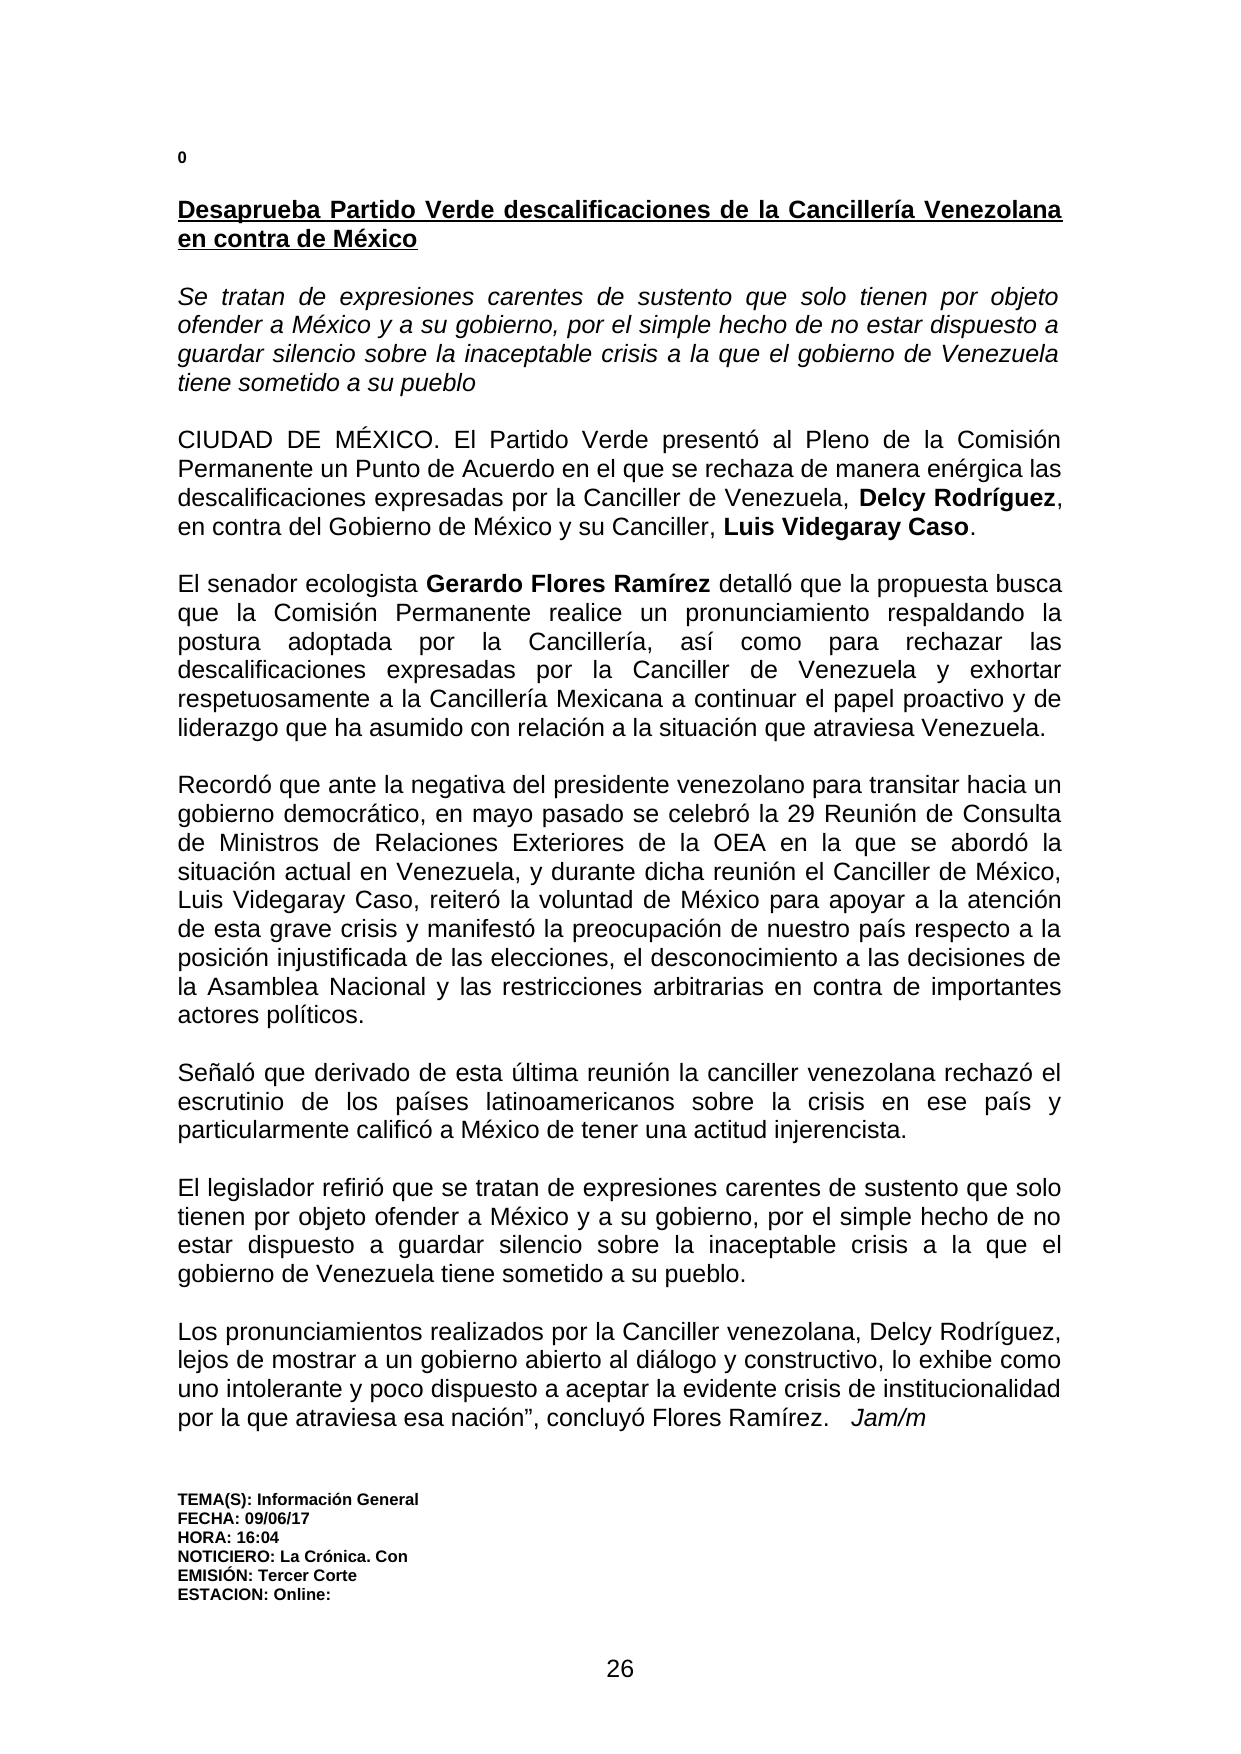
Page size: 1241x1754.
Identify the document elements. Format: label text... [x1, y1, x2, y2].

text Se tratan de expresiones carentes de sustento que solo tienen por objeto ofender a México y a su gobierno, por el simple hecho de no estar dispuesto a guardar silencio sobre la inaceptable crisis a la que el gobierno de Venezuela tiene sometido a su pueblo [177, 282, 1063, 397]
text FECHA: 09/06/17 [177, 1508, 1063, 1528]
text TEMA(S): Información General [177, 1489, 1063, 1508]
text NOTICIERO: La Crónica. Con [177, 1547, 1063, 1566]
text ESTACION: Online: [177, 1585, 1063, 1604]
text HORA: 16:04 [177, 1528, 1063, 1547]
text Desaprueba Partido Verde descalificaciones de la Cancillería Venezolana en contra de México [177, 221, 1063, 253]
text CIUDAD DE MÉXICO. El Partido Verde presentó al Pleno de la Comisión Permanente un Punto de Acuerdo en el que se rechaza de manera enérgica las descalificaciones expresadas por la Canciller de Venezuela, Delcy Rodríguez, en contra del Gobierno de México y su Canciller, Luis Videgaray Caso. [177, 426, 1063, 541]
text 0 [177, 148, 1063, 167]
text Recordó que ante la negativa del presidente venezolano para transitar hacia un gobierno democrático, en mayo pasado se celebró la 29 Reunión de Consulta de Ministros de Relaciones Exteriores de la OEA en la que se abordó la situación actual en Venezuela, y durante dicha reunión el Canciller de México, Luis Videgaray Caso, reiteró la voluntad de México para apoyar a la atención de esta grave crisis y manifestó la preocupación de nuestro país respecto a la posición injustificada de las elecciones, el desconocimiento a las decisiones de la Asamblea Nacional y las restricciones arbitrarias en contra de importantes actores políticos. [177, 771, 1063, 1029]
text Desaprueba Partido Verde descalificaciones de la Cancillería Venezolana en contra de México [177, 196, 1063, 220]
text Señaló que derivado de esta última reunión la canciller venezolana rechazó el escrutinio de los países latinoamericanos sobre la crisis en ese país y particularmente calificó a México de tener una actitud injerencista. [177, 1058, 1063, 1144]
text EMISIÓN: Tercer Corte [177, 1566, 1063, 1585]
text Los pronunciamientos realizados por la Canciller venezolana, Delcy Rodríguez, lejos de mostrar a un gobierno abierto al diálogo y constructivo, lo exhibe como uno intolerante y poco dispuesto a aceptar la evidente crisis de institucionalidad por la que atraviesa esa nación”, concluyó Flores Ramírez. Jam/m [177, 1317, 1063, 1432]
text El senador ecologista Gerardo Flores Ramírez detalló que la propuesta busca que la Comisión Permanente realice un pronunciamiento respaldando la postura adoptada por la Cancillería, así como para rechazar las descalificaciones expresadas por la Canciller de Venezuela y exhortar respetuosamente a la Cancillería Mexicana a continuar el papel proactivo y de liderazgo que ha asumido con relación a la situación que atraviesa Venezuela. [177, 569, 1063, 742]
text El legislador refirió que se tratan de expresiones carentes de sustento que solo tienen por objeto ofender a México y a su gobierno, por el simple hecho de no estar dispuesto a guardar silencio sobre la inaceptable crisis a la que el gobierno de Venezuela tiene sometido a su pueblo. [177, 1173, 1063, 1288]
